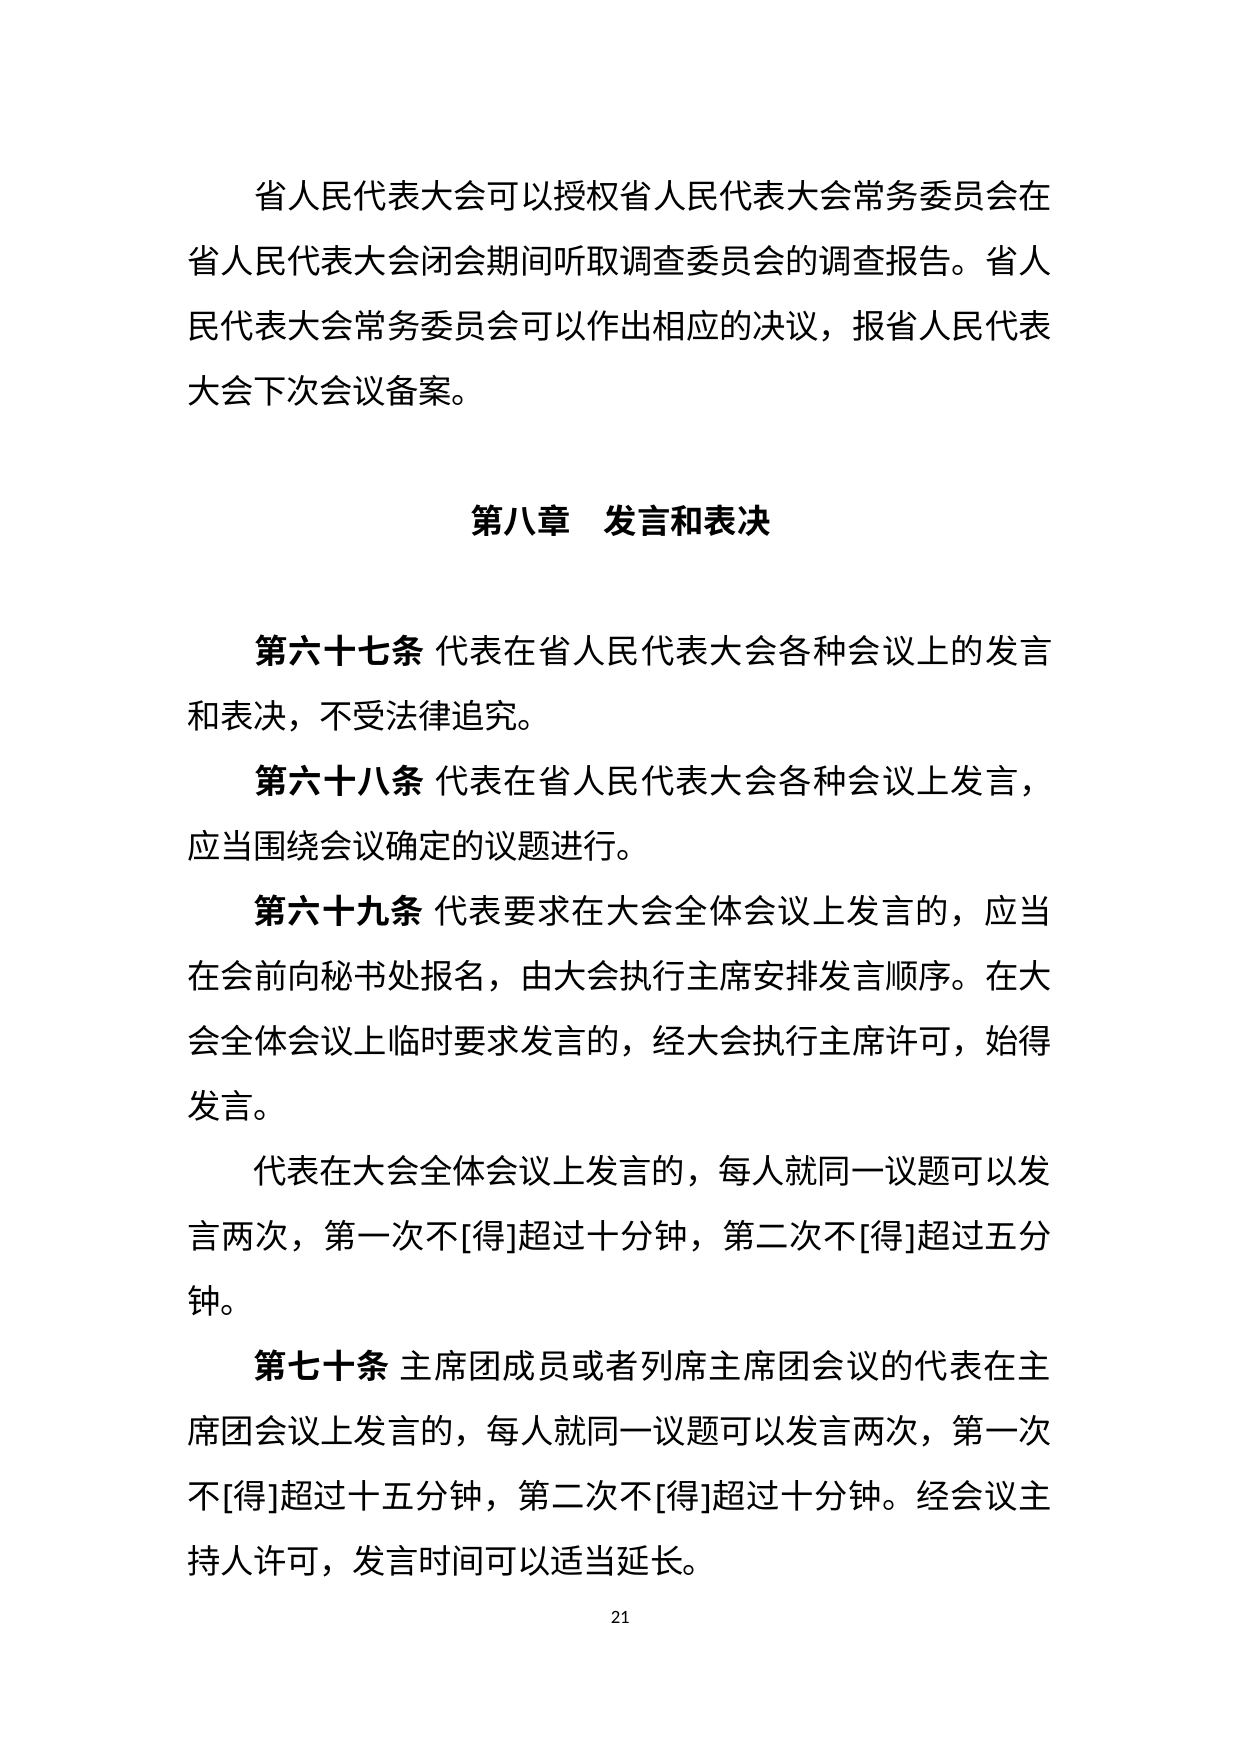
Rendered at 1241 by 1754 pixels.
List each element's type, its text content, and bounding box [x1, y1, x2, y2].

text 第六十七条 代表在省人民代表大会各种会议上的发言和表决，不受法律追究。 [187, 617, 1053, 747]
text 代表在大会全体会议上发言的，每人就同一议题可以发言两次，第一次不[得]超过十分钟，第二次不[得]超过五分钟。 [187, 1137, 1053, 1332]
text 第八章 发言和表决 [187, 487, 1053, 552]
text 第六十八条 代表在省人民代表大会各种会议上发言，应当围绕会议确定的议题进行。 [187, 747, 1053, 877]
text 第七十条 主席团成员或者列席主席团会议的代表在主席团会议上发言的，每人就同一议题可以发言两次，第一次不[得]超过十五分钟，第二次不[得]超过十分钟。经会议主持人许可，发言时间可以适当延长。 [187, 1332, 1053, 1592]
text 省人民代表大会可以授权省人民代表大会常务委员会在省人民代表大会闭会期间听取调查委员会的调查报告。省人民代表大会常务委员会可以作出相应的决议，报省人民代表大会下次会议备案。 [187, 162, 1053, 422]
text 第六十九条 代表要求在大会全体会议上发言的，应当在会前向秘书处报名，由大会执行主席安排发言顺序。在大会全体会议上临时要求发言的，经大会执行主席许可，始得发言。 [187, 877, 1053, 1137]
